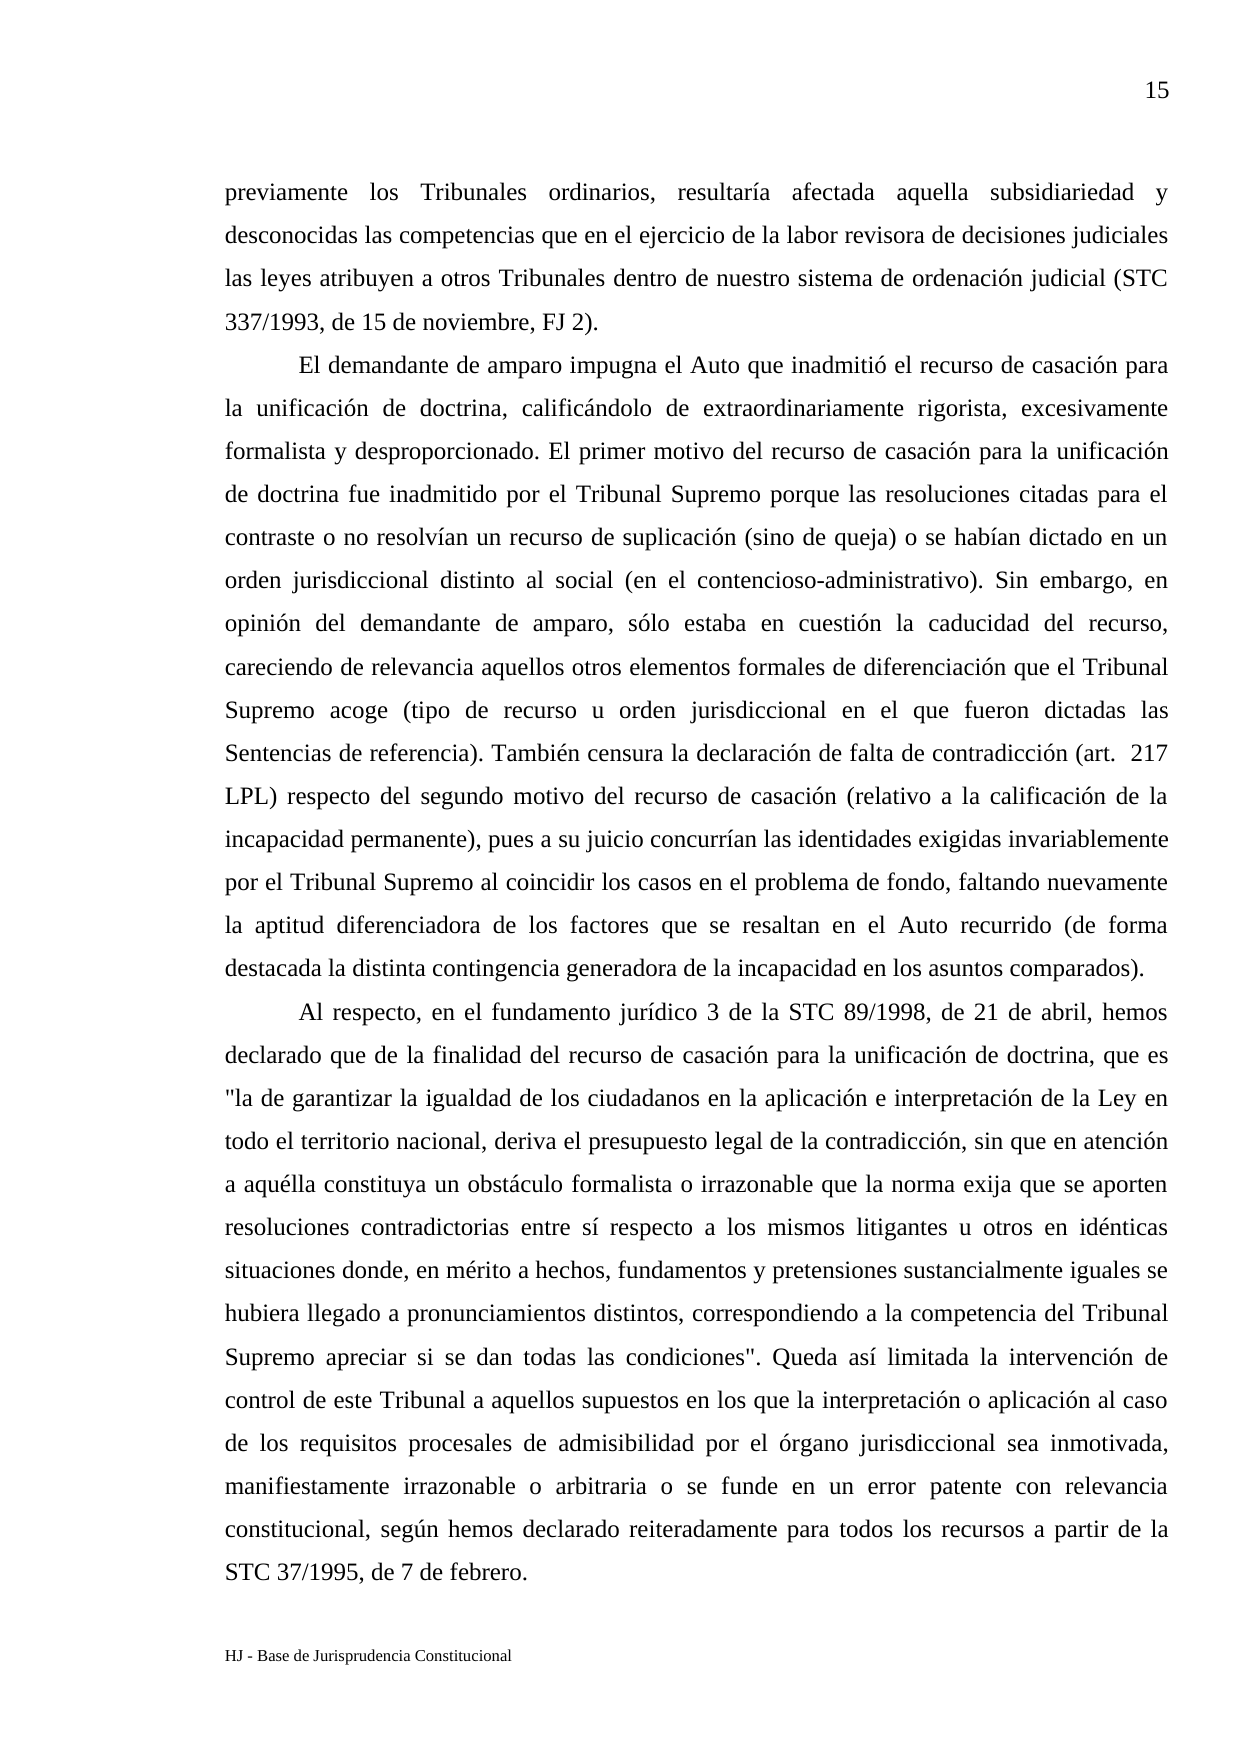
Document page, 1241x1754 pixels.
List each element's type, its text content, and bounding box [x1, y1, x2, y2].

text Al respecto, en el fundamento jurídico 3 de la STC 89/1998, de 21 de abril, hemos declarado que de la finalidad del recurso de casación para la unificación de doctrina, que es "la de garantizar la igualdad de los ciudadanos en la aplicación e interpretación de la Ley en todo el territorio nacional, deriva el presupuesto legal de la contradicción, sin que en atención a aquélla constituya un obstáculo formalista o irrazonable que la norma exija que se aporten resoluciones contradictorias entre sí respecto a los mismos litigantes u otros en idénticas situaciones donde, en mérito a hechos, fundamentos y pretensiones sustancialmente iguales se hubiera llegado a pronunciamientos distintos, correspondiendo a la competencia del Tribunal Supremo apreciar si se dan todas las condiciones". Queda así limitada la intervención de control de este Tribunal a aquellos supuestos en los que la interpretación o aplicación al caso de los requisitos procesales de admisibilidad por el órgano jurisdiccional sea inmotivada, manifiestamente irrazonable o arbitraria o se funde en un error patente con relevancia constitucional, según hemos declarado reiteradamente para todos los recursos a partir de la STC 37/1995, de 7 de febrero. [224, 997, 1169, 1586]
text El demandante de amparo impugna el Auto que inadmitió el recurso de casación para la unificación de doctrina, calificándolo de extraordinariamente rigorista, excesivamente formalista y desproporcionado. El primer motivo del recurso de casación para la unificación de doctrina fue inadmitido por el Tribunal Supremo porque las resoluciones citadas para el contraste o no resolvían un recurso de suplicación (sino de queja) o se habían dictado en un orden jurisdiccional distinto al social (en el contencioso-administrativo). Sin embargo, en opinión del demandante de amparo, sólo estaba en cuestión la caducidad del recurso, careciendo de relevancia aquellos otros elementos formales de diferenciación que el Tribunal Supremo acoge (tipo de recurso u orden jurisdiccional en el que fueron dictadas las Sentencias de referencia). También censura la declaración de falta de contradicción (art. 217 LPL) respecto del segundo motivo del recurso de casación (relativo a la calificación de la incapacidad permanente), pues a su juicio concurrían las identidades exigidas invariablemente por el Tribunal Supremo al coincidir los casos en el problema de fondo, faltando nuevamente la aptitud diferenciadora de los factores que se resaltan en el Auto recurrido (de forma destacada la distinta contingencia generadora de la incapacidad en los asuntos comparados). [224, 350, 1169, 982]
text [224, 177, 1169, 335]
